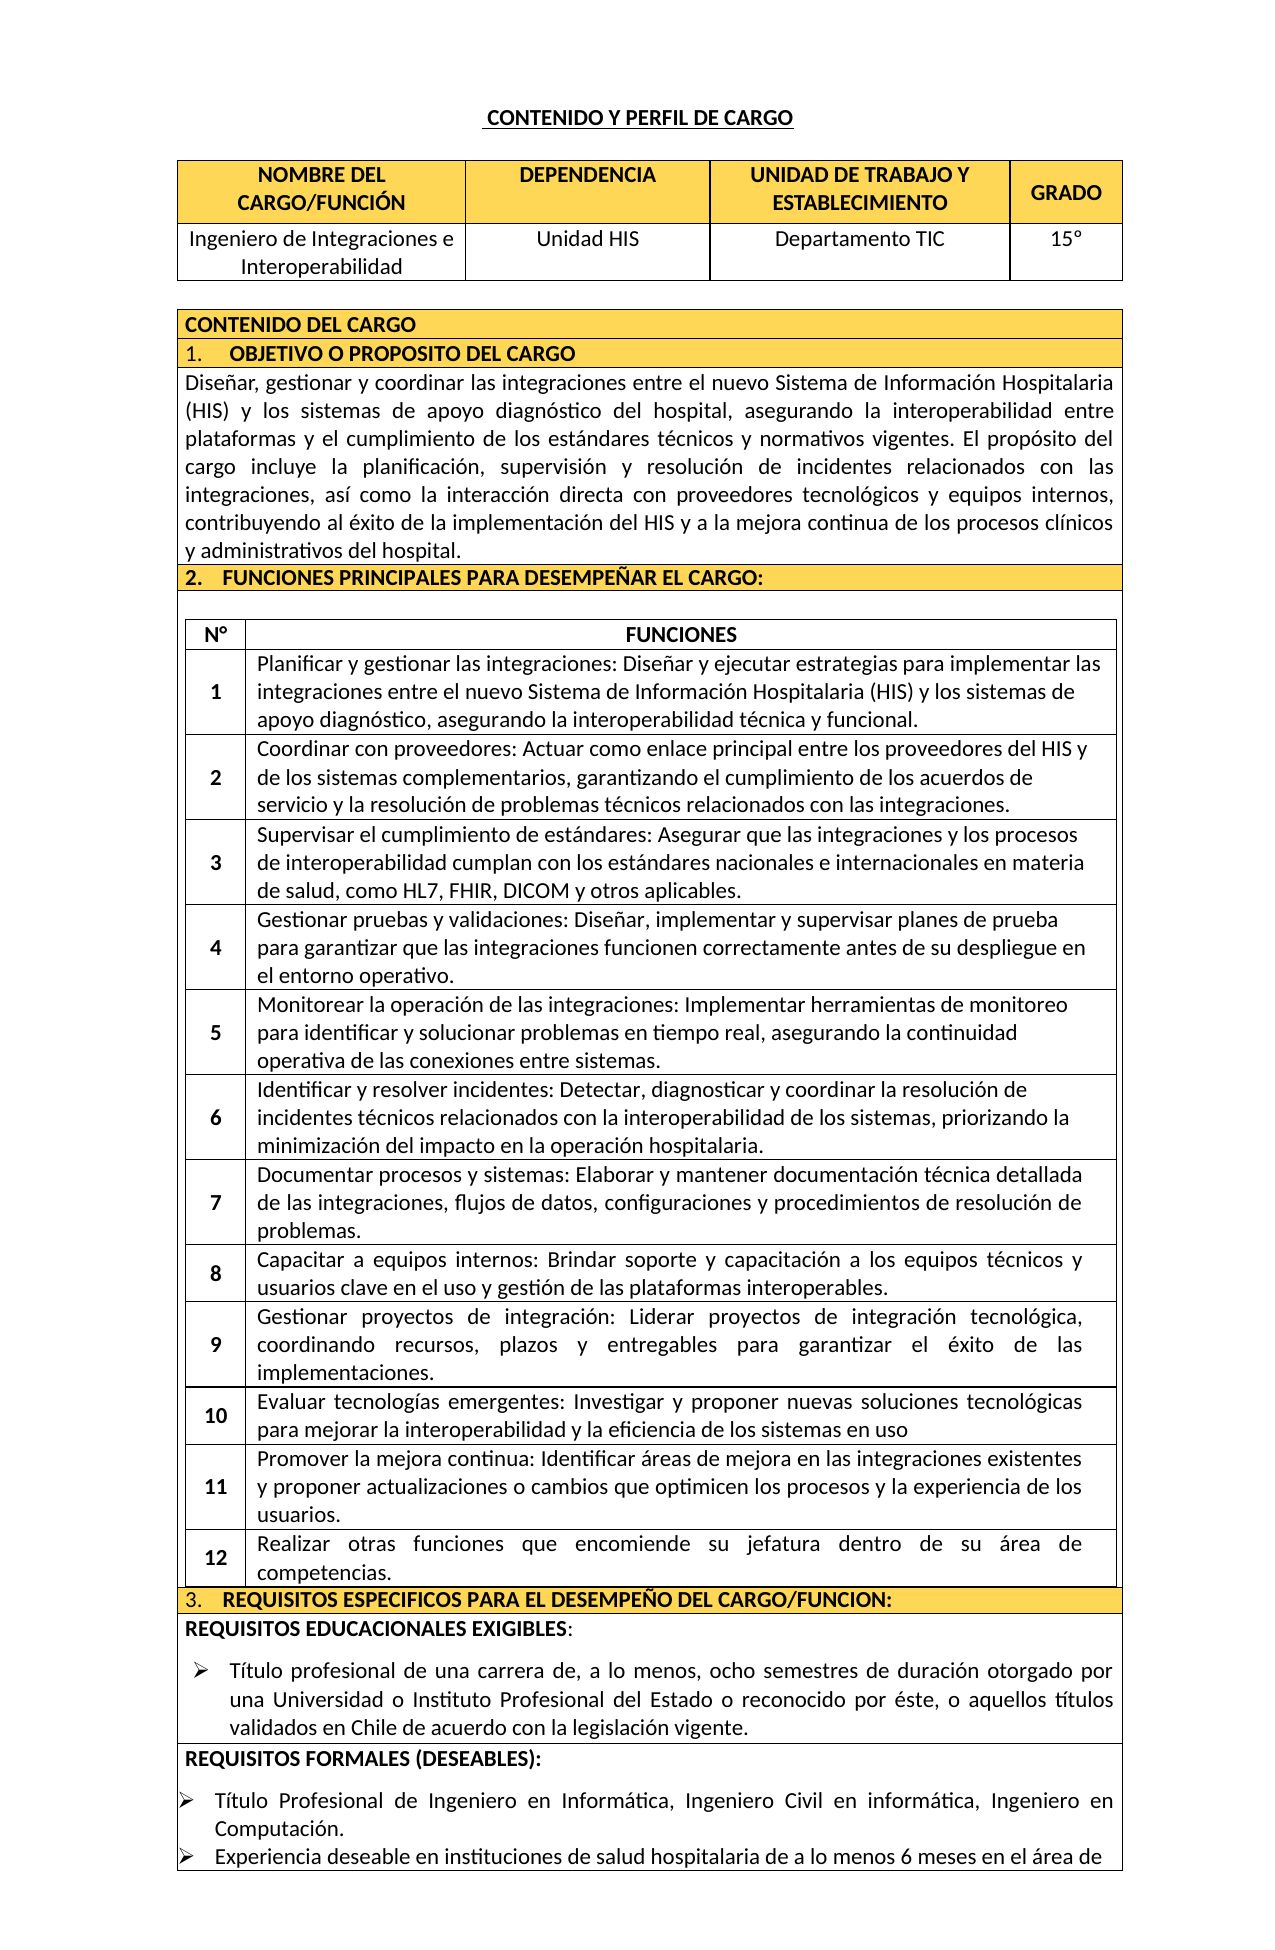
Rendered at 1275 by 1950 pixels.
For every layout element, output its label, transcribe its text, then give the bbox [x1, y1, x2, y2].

table_cell Diseñar, gestionar y coordinar las integraciones entre el nuevo Sistema de Información Hospitalaria (HIS) y los sistemas de apoyo diagnóstico del hospital, asegurando la interoperabilidad entre plataformas y el cumplimiento de los estándares técnicos y normativos vigentes. El propósito del cargo incluye la planificación, supervisión y resolución de incidentes relacionados con las integraciones, así como la interacción directa con proveedores tecnológicos y equipos internos, contribuyendo al éxito de la implementación del HIS y a la mejora continua de los procesos clínicos y administrativos del hospital. [178, 368, 1122, 564]
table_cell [178, 1744, 1122, 1870]
table_cell OBJETIVO O PROPOSITO DEL CARGO [178, 339, 1122, 367]
table_header DEPENDENCIA [466, 161, 709, 223]
table_header GRADO [1011, 161, 1122, 223]
table_cell FUNCIONES PRINCIPALES PARA DESEMPEÑAR EL CARGO: [178, 565, 1122, 590]
table_header UNIDAD DE TRABAJO Y ESTABLECIMIENTO [711, 161, 1009, 223]
table_cell REQUISITOS ESPECIFICOS PARA EL DESEMPEÑO DEL CARGO/FUNCION: [178, 1588, 1122, 1613]
table_cell REQUISITOS EDUCACIONALES EXIGIBLES: Título profesional de una carrera de, a lo menos, ocho semestres de duración otorgado por una Universidad o Instituto Profesional del Estado o reconocido por éste, o aquellos títulos validados en Chile de acuerdo con la legislación vigente. [178, 1614, 1122, 1743]
table_header NOMBRE DEL CARGO/FUNCIÓN [178, 161, 465, 223]
table_cell [178, 591, 1122, 1587]
table_header CONTENIDO DEL CARGO [178, 310, 1122, 338]
table_cell Departamento TIC [711, 224, 1009, 280]
title CONTENIDO Y PERFIL DE CARGO [177, 103, 1098, 131]
table_cell Ingeniero de Integraciones e Interoperabilidad [178, 224, 465, 280]
table_cell Unidad HIS [466, 224, 709, 280]
table_cell 15º [1011, 224, 1122, 280]
